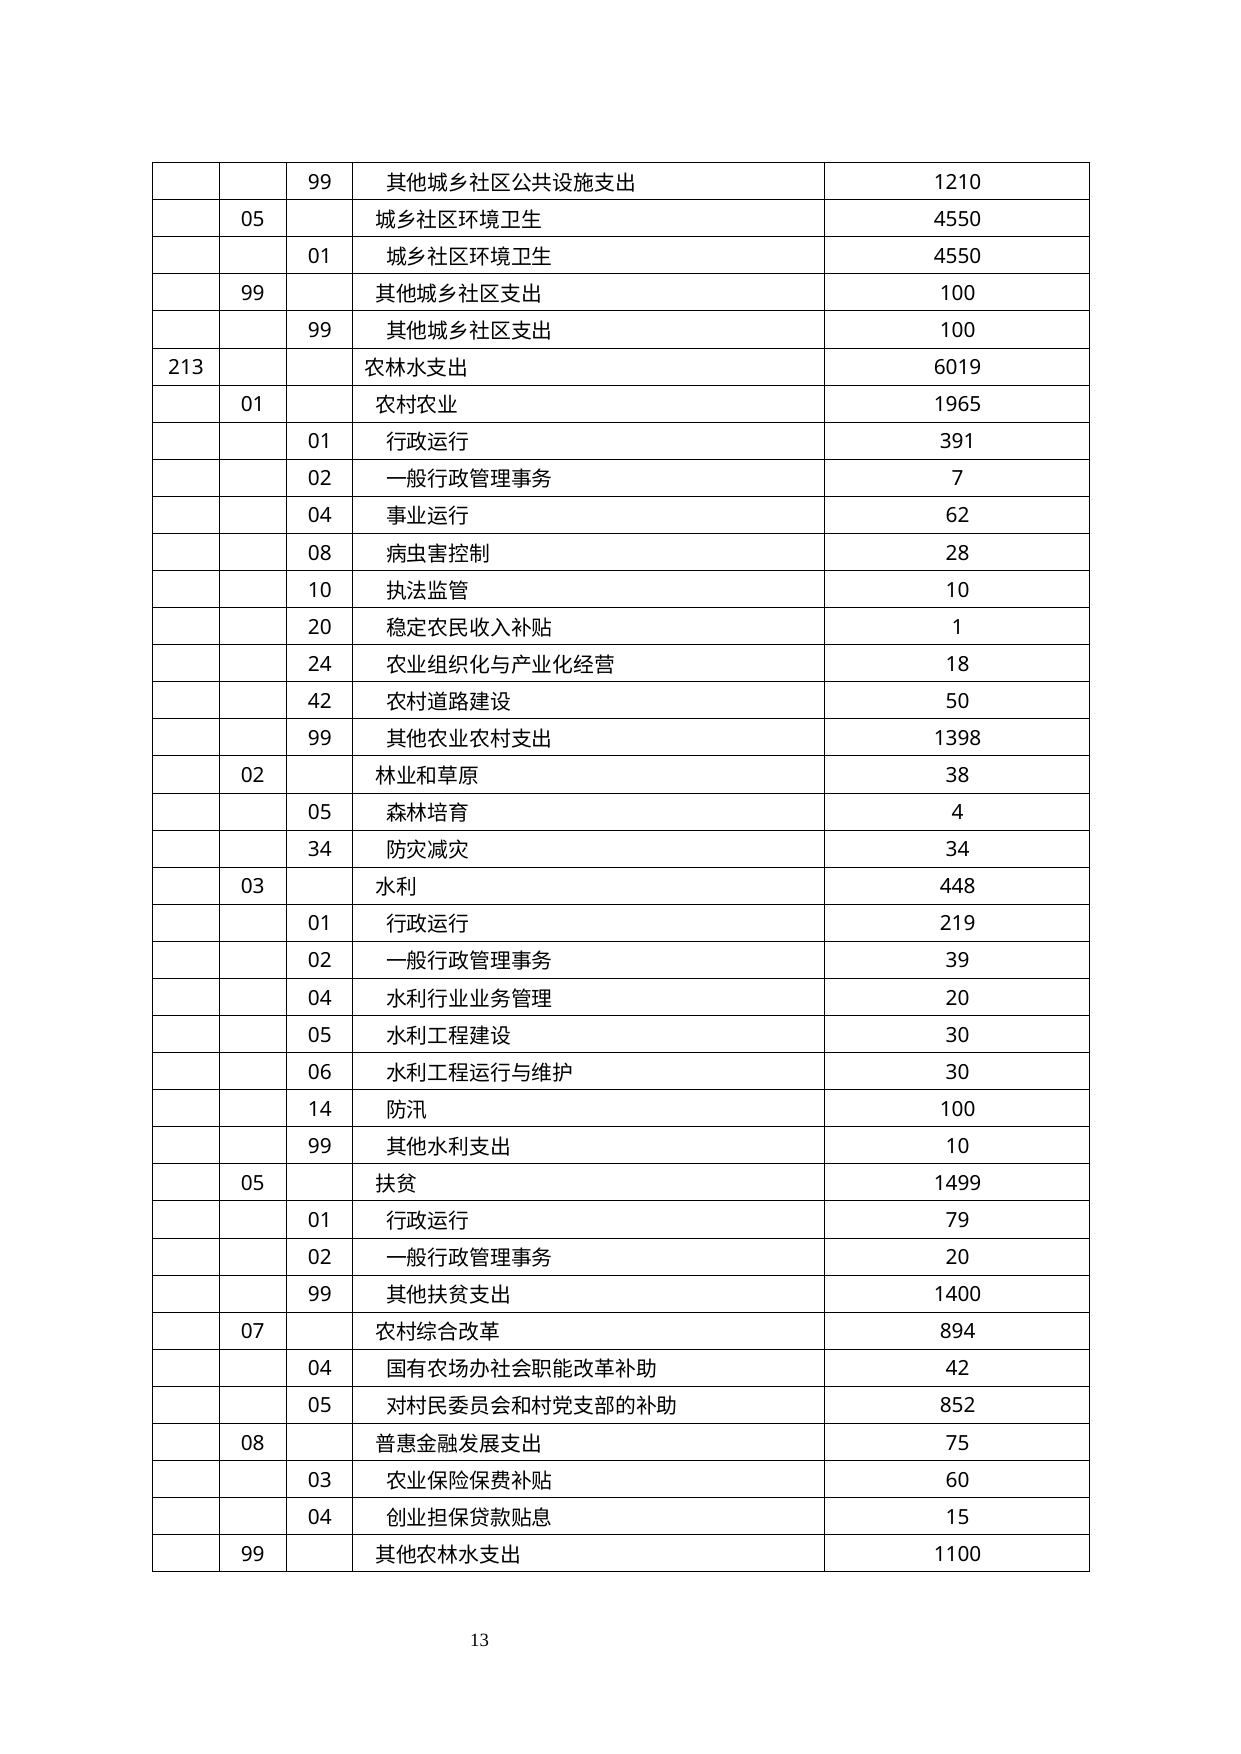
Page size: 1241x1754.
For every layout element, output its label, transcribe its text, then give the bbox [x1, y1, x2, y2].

table_cell 28 [825, 534, 1089, 570]
table_cell 99 [287, 311, 352, 347]
table_cell [220, 1461, 286, 1497]
table_cell 4 [825, 794, 1089, 829]
table_cell [287, 1535, 352, 1571]
table_cell [153, 1535, 219, 1571]
table_cell [153, 460, 219, 496]
table_cell 森林培育 [353, 794, 824, 829]
table_cell [153, 942, 219, 978]
table_cell [220, 608, 286, 644]
table_cell 创业担保贷款贴息 [353, 1498, 824, 1534]
table_cell [220, 163, 286, 199]
table_cell 02 [287, 460, 352, 496]
table_cell 林业和草原 [353, 756, 824, 792]
table_cell 01 [287, 905, 352, 941]
table_cell [220, 682, 286, 718]
table_cell [153, 1239, 219, 1274]
table_cell [153, 237, 219, 273]
table_cell 05 [287, 1016, 352, 1052]
table_cell 30 [825, 1016, 1089, 1052]
table_cell 一般行政管理事务 [353, 1239, 824, 1274]
table_cell [153, 1313, 219, 1349]
table_cell 05 [220, 200, 286, 236]
table_cell 03 [287, 1461, 352, 1497]
table_cell [153, 1350, 219, 1386]
table_cell [220, 1498, 286, 1534]
table_cell [153, 571, 219, 607]
table_cell 04 [287, 497, 352, 533]
table_cell [220, 1239, 286, 1274]
table_cell [220, 831, 286, 867]
table_cell 对村民委员会和村党支部的补助 [353, 1387, 824, 1423]
table_cell [220, 571, 286, 607]
table_cell 其他城乡社区支出 [353, 274, 824, 310]
table_cell [153, 645, 219, 681]
table_cell 1 [825, 608, 1089, 644]
table_cell 农村农业 [353, 386, 824, 422]
table_cell [287, 386, 352, 422]
table_cell 城乡社区环境卫生 [353, 200, 824, 236]
table_cell [220, 794, 286, 829]
table_cell [153, 608, 219, 644]
table_cell 24 [287, 645, 352, 681]
table_cell [153, 979, 219, 1015]
table_cell 4550 [825, 200, 1089, 236]
table_cell [153, 682, 219, 718]
table_cell 100 [825, 311, 1089, 347]
table_cell 99 [287, 163, 352, 199]
table_cell 448 [825, 868, 1089, 904]
table_cell [220, 1053, 286, 1089]
table_cell 20 [287, 608, 352, 644]
table_cell 其他扶贫支出 [353, 1276, 824, 1312]
table_cell 1400 [825, 1276, 1089, 1312]
table_cell 1100 [825, 1535, 1089, 1571]
table_cell 农村综合改革 [353, 1313, 824, 1349]
table_cell [287, 1313, 352, 1349]
table_cell 一般行政管理事务 [353, 460, 824, 496]
table_cell 行政运行 [353, 423, 824, 459]
table_cell 一般行政管理事务 [353, 942, 824, 978]
table_cell [153, 386, 219, 422]
table_cell 60 [825, 1461, 1089, 1497]
table_cell 02 [220, 756, 286, 792]
table_cell 防灾减灾 [353, 831, 824, 867]
table_cell 扶贫 [353, 1164, 824, 1200]
table_cell 391 [825, 423, 1089, 459]
table_cell 水利工程建设 [353, 1016, 824, 1052]
table_cell 农业保险保费补贴 [353, 1461, 824, 1497]
table_cell 99 [287, 1276, 352, 1312]
table_cell 05 [220, 1164, 286, 1200]
table_cell [153, 1164, 219, 1200]
table_cell 20 [825, 1239, 1089, 1274]
table_cell 10 [825, 571, 1089, 607]
table_cell [153, 497, 219, 533]
table_cell 农村道路建设 [353, 682, 824, 718]
table_cell [220, 349, 286, 384]
table_cell 1398 [825, 719, 1089, 755]
table_cell [220, 423, 286, 459]
table_cell 1965 [825, 386, 1089, 422]
table_cell 06 [287, 1053, 352, 1089]
table_cell 99 [287, 1127, 352, 1163]
table_cell 水利行业业务管理 [353, 979, 824, 1015]
table_cell [220, 1127, 286, 1163]
table_cell 其他农林水支出 [353, 1535, 824, 1571]
table_cell 国有农场办社会职能改革补助 [353, 1350, 824, 1386]
table_cell [153, 1424, 219, 1460]
table_cell [153, 423, 219, 459]
table_cell 城乡社区环境卫生 [353, 237, 824, 273]
table_cell [153, 1016, 219, 1052]
table_cell [220, 497, 286, 533]
table_cell 04 [287, 1350, 352, 1386]
table_cell 100 [825, 274, 1089, 310]
table_cell 1499 [825, 1164, 1089, 1200]
table_cell 894 [825, 1313, 1089, 1349]
table_cell 水利工程运行与维护 [353, 1053, 824, 1089]
table_cell [153, 274, 219, 310]
table_cell 其他水利支出 [353, 1127, 824, 1163]
table_cell 14 [287, 1090, 352, 1126]
table_cell [220, 311, 286, 347]
table_cell [287, 349, 352, 384]
table_cell [220, 905, 286, 941]
table_cell [220, 645, 286, 681]
table_cell 79 [825, 1201, 1089, 1237]
table_cell 99 [287, 719, 352, 755]
table_cell 04 [287, 979, 352, 1015]
table_cell [153, 756, 219, 792]
table_cell 42 [287, 682, 352, 718]
table_cell [153, 719, 219, 755]
table_cell 病虫害控制 [353, 534, 824, 570]
table_cell [153, 868, 219, 904]
table_cell [220, 942, 286, 978]
table_cell 05 [287, 794, 352, 829]
table_cell 6019 [825, 349, 1089, 384]
table_cell 农林水支出 [353, 349, 824, 384]
table_cell 05 [287, 1387, 352, 1423]
table_cell [220, 534, 286, 570]
table_cell 02 [287, 942, 352, 978]
table_cell [287, 1424, 352, 1460]
table_cell 稳定农民收入补贴 [353, 608, 824, 644]
table_cell [153, 1090, 219, 1126]
table_cell 99 [220, 1535, 286, 1571]
table_cell [287, 868, 352, 904]
table_cell [220, 237, 286, 273]
table_cell 30 [825, 1053, 1089, 1089]
table_cell 防汛 [353, 1090, 824, 1126]
table_cell 34 [825, 831, 1089, 867]
table_cell 1210 [825, 163, 1089, 199]
table_cell 4550 [825, 237, 1089, 273]
table_cell 99 [220, 274, 286, 310]
table_cell 事业运行 [353, 497, 824, 533]
table_cell 75 [825, 1424, 1089, 1460]
table_cell 7 [825, 460, 1089, 496]
table_cell 62 [825, 497, 1089, 533]
table_cell [287, 200, 352, 236]
table_cell [153, 311, 219, 347]
table_cell [220, 979, 286, 1015]
table_cell 07 [220, 1313, 286, 1349]
table_cell 15 [825, 1498, 1089, 1534]
table_cell 行政运行 [353, 1201, 824, 1237]
table_cell [153, 1053, 219, 1089]
table_cell [153, 1387, 219, 1423]
table_cell 213 [153, 349, 219, 384]
table_cell 02 [287, 1239, 352, 1274]
table_cell [153, 905, 219, 941]
table_cell [153, 794, 219, 829]
table_cell 行政运行 [353, 905, 824, 941]
table_cell 10 [825, 1127, 1089, 1163]
table_cell [220, 1350, 286, 1386]
table_cell [220, 1016, 286, 1052]
table_cell 08 [220, 1424, 286, 1460]
table_cell [153, 1461, 219, 1497]
table_cell [153, 534, 219, 570]
table_cell 其他城乡社区公共设施支出 [353, 163, 824, 199]
table_cell 100 [825, 1090, 1089, 1126]
table_cell [220, 1090, 286, 1126]
table_cell [153, 163, 219, 199]
table_cell 50 [825, 682, 1089, 718]
table_cell 34 [287, 831, 352, 867]
table_cell 其他农业农村支出 [353, 719, 824, 755]
table_cell [153, 1498, 219, 1534]
table_cell [220, 719, 286, 755]
table_cell 42 [825, 1350, 1089, 1386]
table_cell [220, 1201, 286, 1237]
table_cell 01 [220, 386, 286, 422]
table_cell [220, 460, 286, 496]
table_cell 水利 [353, 868, 824, 904]
table_cell 18 [825, 645, 1089, 681]
table_cell [287, 274, 352, 310]
table_cell 执法监管 [353, 571, 824, 607]
table_cell [220, 1276, 286, 1312]
table_cell 01 [287, 1201, 352, 1237]
table_cell 农业组织化与产业化经营 [353, 645, 824, 681]
table_cell 38 [825, 756, 1089, 792]
table_cell 852 [825, 1387, 1089, 1423]
table_cell 01 [287, 237, 352, 273]
table_cell [153, 831, 219, 867]
table_cell [287, 1164, 352, 1200]
table_cell [153, 1201, 219, 1237]
table_cell 03 [220, 868, 286, 904]
table_cell [153, 1276, 219, 1312]
table_cell 普惠金融发展支出 [353, 1424, 824, 1460]
table_cell 39 [825, 942, 1089, 978]
table_cell 08 [287, 534, 352, 570]
table_cell [153, 1127, 219, 1163]
table_cell 04 [287, 1498, 352, 1534]
table_cell 20 [825, 979, 1089, 1015]
table_cell [153, 200, 219, 236]
table_cell [220, 1387, 286, 1423]
table_cell 10 [287, 571, 352, 607]
table_cell [287, 756, 352, 792]
table_cell 01 [287, 423, 352, 459]
table_cell 219 [825, 905, 1089, 941]
table_cell 其他城乡社区支出 [353, 311, 824, 347]
